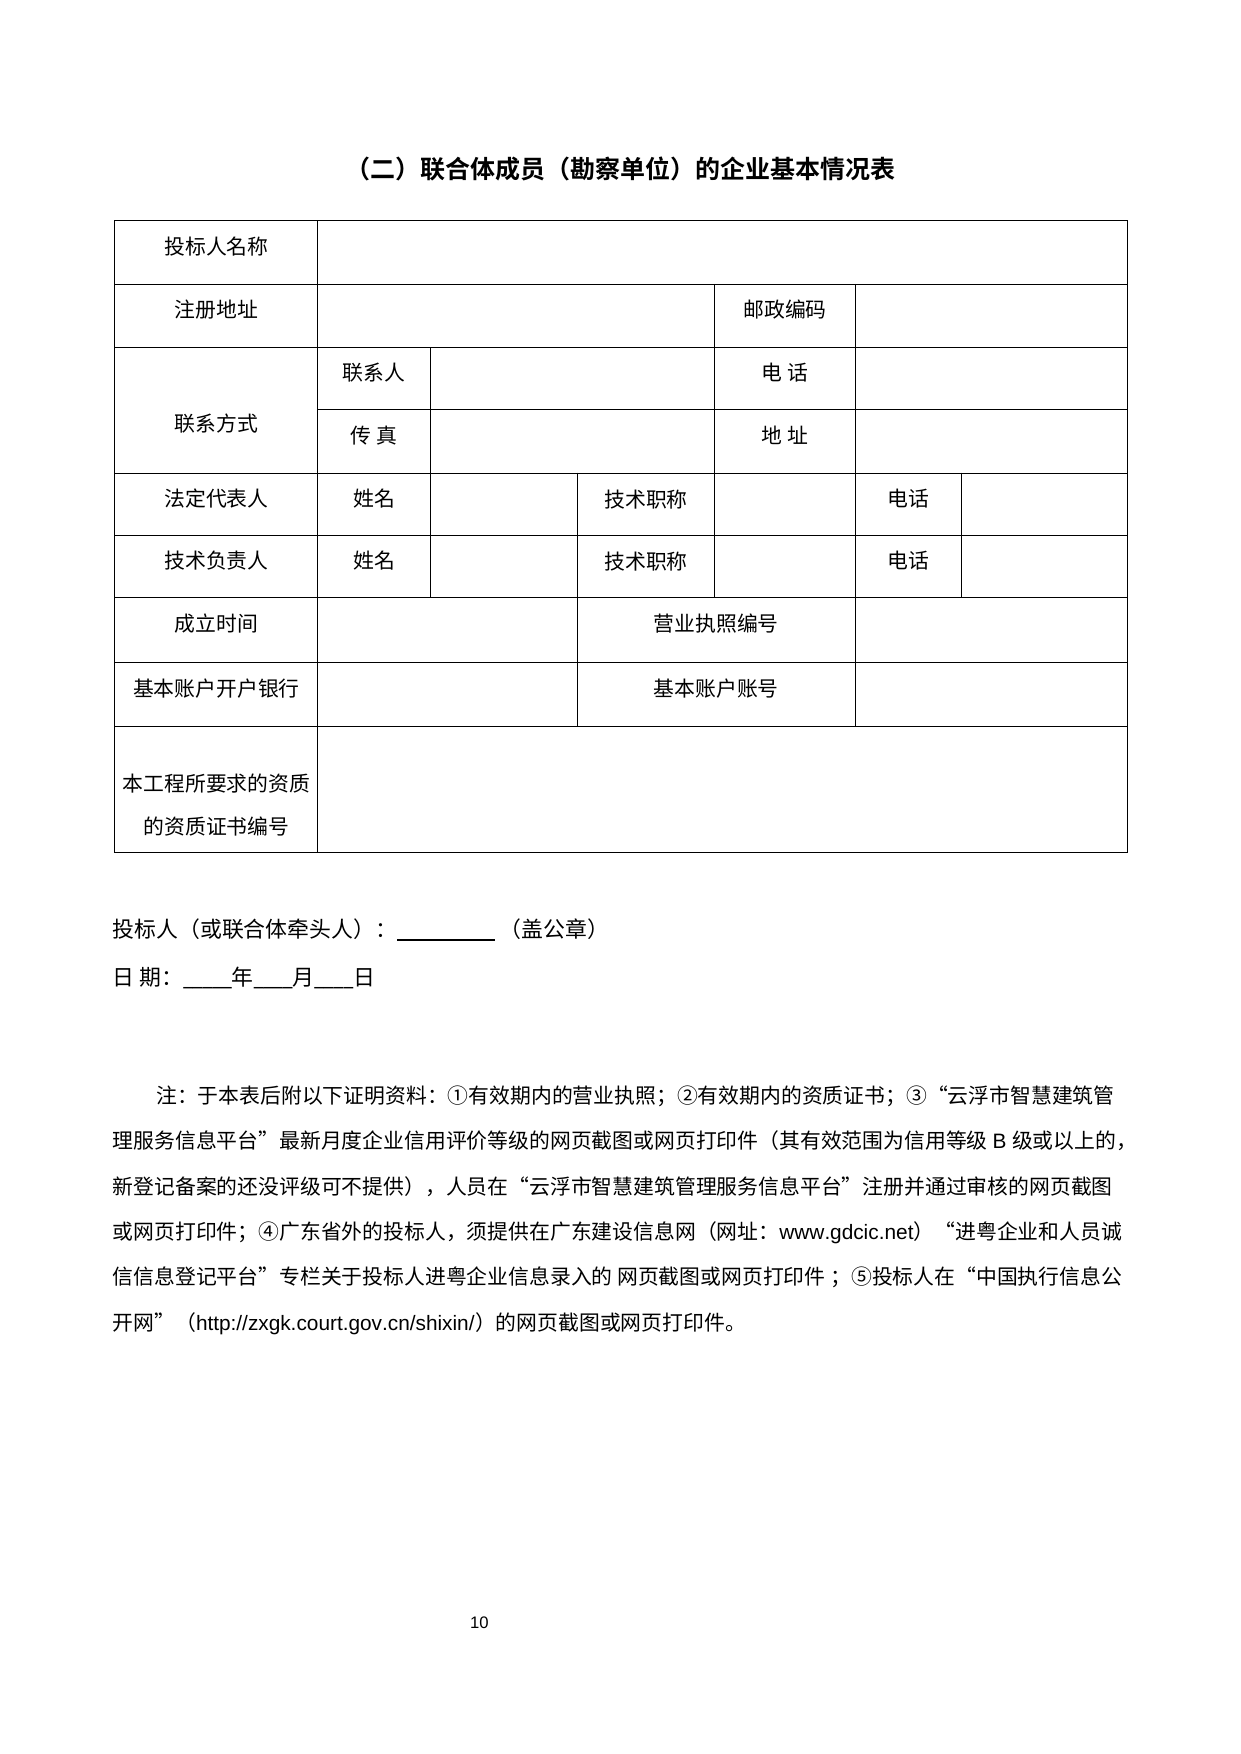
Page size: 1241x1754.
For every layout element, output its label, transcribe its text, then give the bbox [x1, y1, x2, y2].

table_cell [962, 474, 1127, 535]
table_cell 电话 [856, 536, 961, 597]
table_cell [431, 410, 714, 472]
table_cell 营业执照编号 [578, 598, 855, 662]
table_cell [856, 410, 1127, 472]
table_cell 法定代表人 [115, 474, 317, 535]
table_cell [318, 285, 714, 347]
table_cell [856, 598, 1127, 662]
table_cell 基本账户账号 [578, 663, 855, 726]
text 投标人（或联合体牵头人）： （盖公章） [112, 912, 1128, 944]
table_cell 姓名 [318, 536, 430, 597]
table_cell 技术职称 [578, 474, 714, 535]
table_cell 本工程所要求的资质的资质证书编号 [115, 727, 317, 852]
table_cell [431, 474, 577, 535]
list 联合体成员（勘察单位）的企业基本情况表 [112, 150, 1128, 186]
table_cell [431, 348, 714, 409]
table_cell [962, 536, 1127, 597]
table_cell 电 话 [715, 348, 855, 409]
table_cell 成立时间 [115, 598, 317, 662]
text 日 期：_____年____月____日 [112, 960, 1128, 992]
table_cell [715, 474, 855, 535]
table_cell 联系方式 [115, 348, 317, 472]
table_cell 地 址 [715, 410, 855, 472]
table_cell 电话 [856, 474, 961, 535]
table_header [318, 221, 1127, 284]
table_cell [431, 536, 577, 597]
table_cell [856, 663, 1127, 726]
table_cell [318, 598, 577, 662]
table_cell [856, 285, 1127, 347]
table_cell 技术职称 [578, 536, 714, 597]
table_cell 姓名 [318, 474, 430, 535]
table_cell 技术负责人 [115, 536, 317, 597]
table_cell 注册地址 [115, 285, 317, 347]
table_cell 联系人 [318, 348, 430, 409]
table_header 投标人名称 [115, 221, 317, 284]
table_cell [318, 663, 577, 726]
table_cell 基本账户开户银行 [115, 663, 317, 726]
table_cell [715, 536, 855, 597]
table_cell 邮政编码 [715, 285, 855, 347]
table_cell [318, 727, 1127, 852]
text 注：于本表后附以下证明资料：①有效期内的营业执照；②有效期内的资质证书；③“云浮市智慧建筑管理服务信息平台”最新月度企业信用评价等级的网页截图或网页打印件（其有效范围为信用等级 B 级或以上的，新登记备案的还没评级可不提供），人员在“云浮市智慧建筑管理服务信息平台”注册并通过审核的网页截图或网页打印件；④广东省外的投标人，须提供在广东建设信息网（网址：www.gdcic.net）“进粤企业和人员诚信信息登记平台”专栏关于投标人进粤企业信息录入的 网页截图或网页打印件 ；⑤投标人在“中国执行信息公开网”（http://zxgk.court.gov.cn/shixin/）的网页截图或网页打印件。 [112, 1079, 1128, 1336]
table_cell 传 真 [318, 410, 430, 472]
table_cell [856, 348, 1127, 409]
